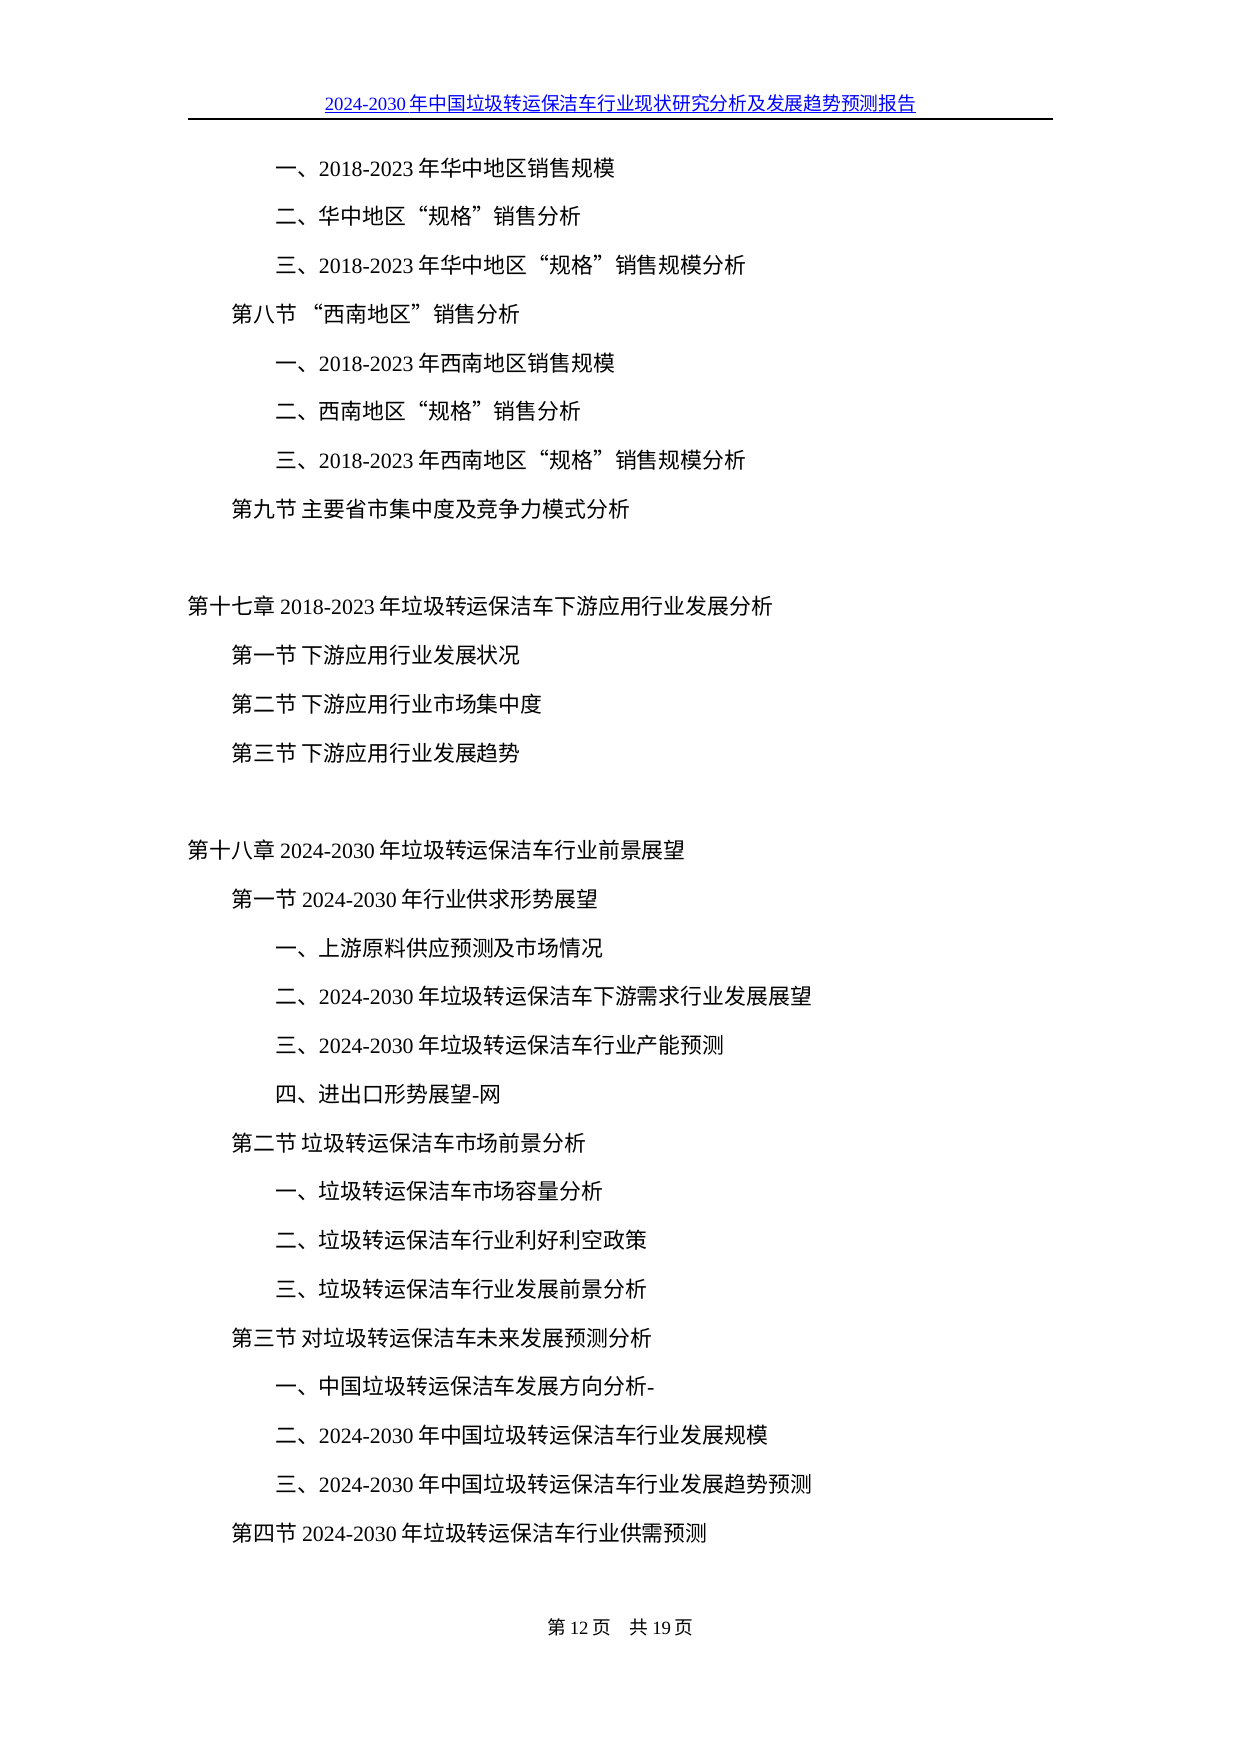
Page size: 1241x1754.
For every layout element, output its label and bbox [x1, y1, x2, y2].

text [187, 150, 1053, 1548]
